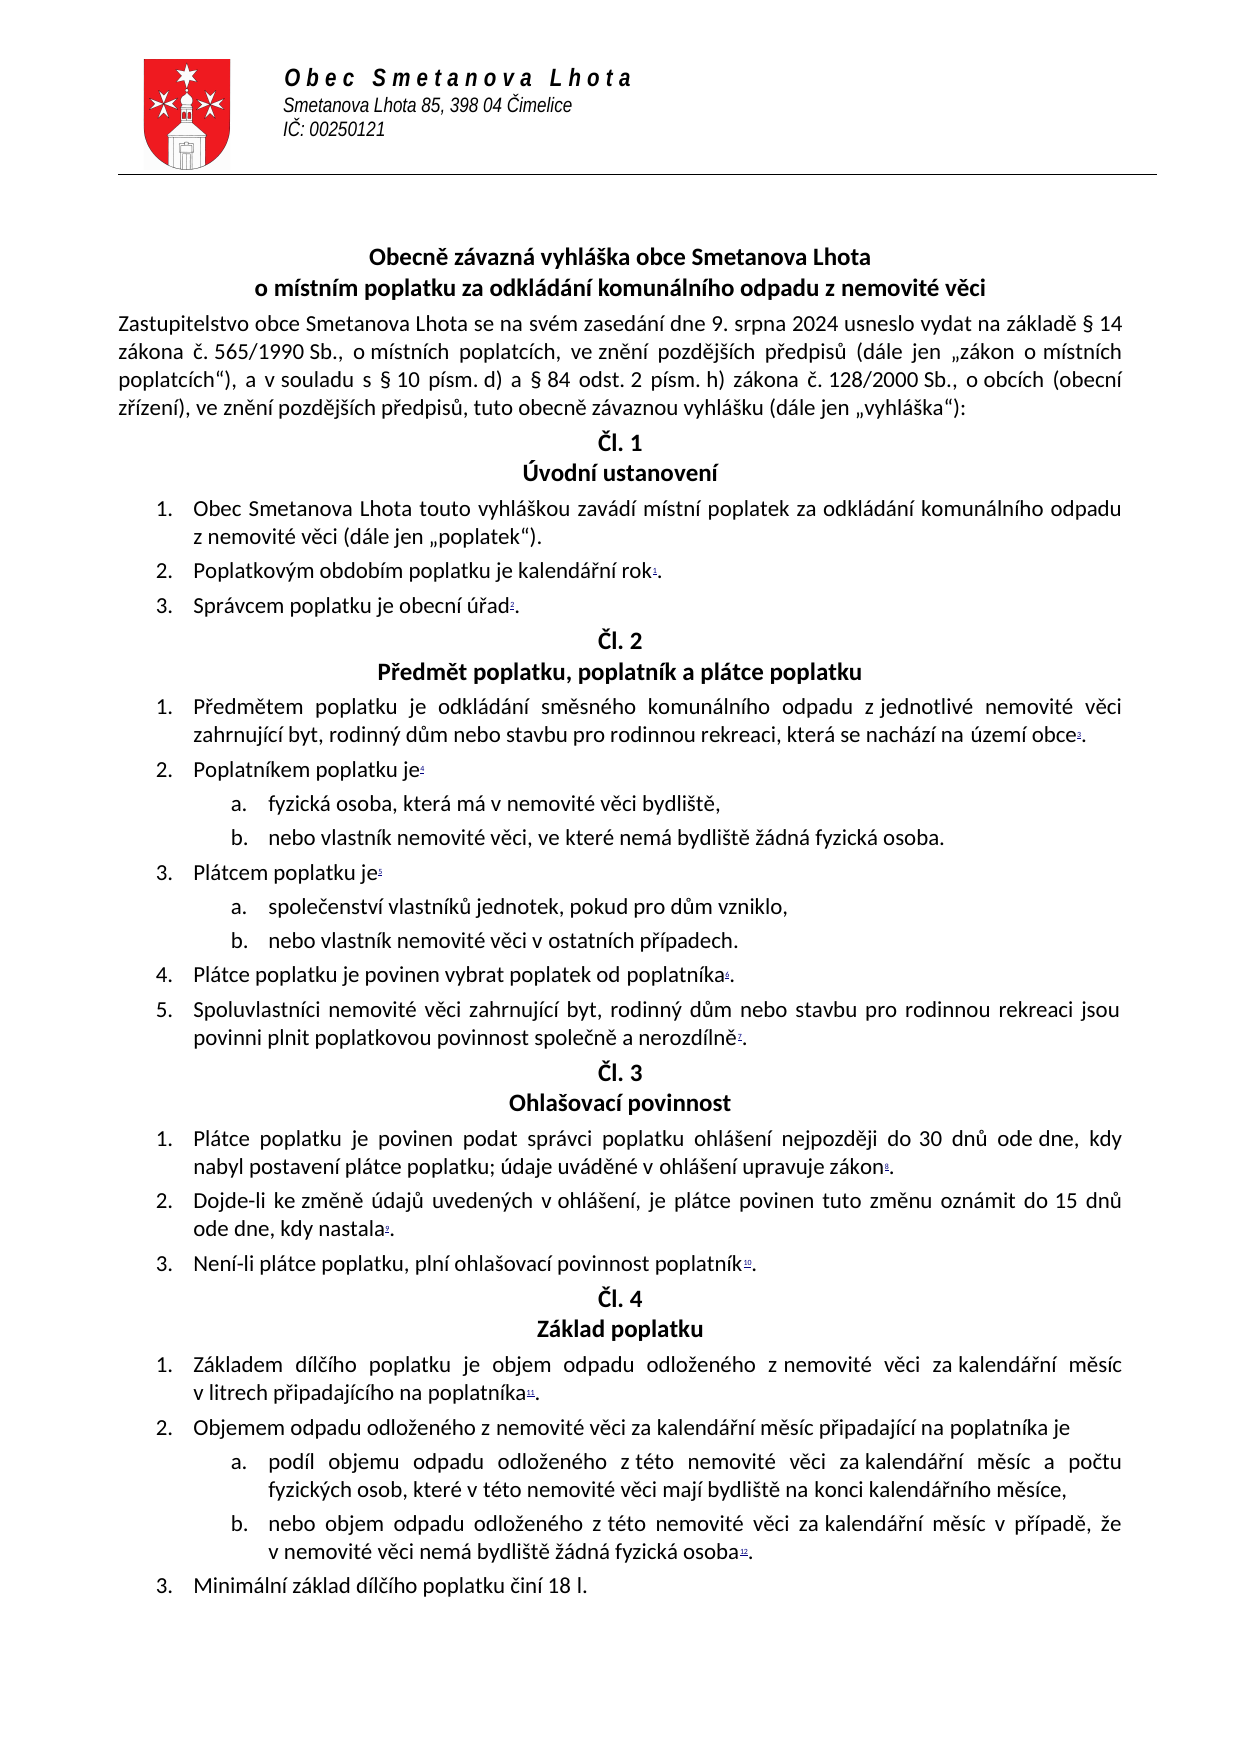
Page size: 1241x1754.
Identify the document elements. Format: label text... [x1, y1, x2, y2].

list Spoluvlastníci nemovité věci zahrnující byt, rodinný dům nebo stavbu pro rodinnou rekreaci jsou povinni plnit poplatkovou povinnost společně a nerozdílně7. [156, 995, 1122, 1051]
list Plátce poplatku je povinen vybrat poplatek od poplatníka6. [156, 960, 1122, 988]
list nebo vlastník nemovité věci, ve které nemá bydliště žádná fyzická osoba. [231, 823, 1122, 851]
list Poplatkovým obdobím poplatku je kalendářní rok1. [156, 557, 1122, 585]
list Dojde-li ke změně údajů uvedených v ohlášení, je plátce povinen tuto změnu oznámit do 15 dnů ode dne, kdy nastala9. [156, 1187, 1122, 1243]
list fyzická osoba, která má v nemovité věci bydliště, [231, 789, 1122, 817]
list Poplatníkem poplatku je4 [156, 755, 1122, 783]
list Plátce poplatku je povinen podat správci poplatku ohlášení nejpozději do 30 dnů ode dne, kdy nabyl postavení plátce poplatku; údaje uváděné v ohlášení upravuje zákon8. [156, 1124, 1122, 1180]
text Čl. 1 Úvodní ustanovení [118, 427, 1122, 488]
text Obecně závazná vyhláška obce Smetanova Lhota o místním poplatku za odkládání komunálního odpadu z nemovité věci [118, 241, 1122, 302]
list Objemem odpadu odloženého z nemovité věci za kalendářní měsíc připadající na poplatníka je [156, 1413, 1122, 1441]
list Předmětem poplatku je odkládání směsného komunálního odpadu z jednotlivé nemovité věci zahrnující byt, rodinný dům nebo stavbu pro rodinnou rekreaci, která se nachází na území obce3. [156, 692, 1122, 748]
text Zastupitelstvo obce Smetanova Lhota se na svém zasedání dne 9. srpna 2024 usneslo vydat na základě § 14 zákona č. 565/1990 Sb., o místních poplatcích, ve znění pozdějších předpisů (dále jen „zákon o místních poplatcích“), a v souladu s § 10 písm. d) a § 84 odst. 2 písm. h) zákona č. 128/2000 Sb., o obcích (obecní zřízení), ve znění pozdějších předpisů, tuto obecně závaznou vyhlášku (dále jen „vyhláška“): [118, 309, 1122, 421]
text Čl. 4 Základ poplatku [118, 1283, 1122, 1344]
list Základem dílčího poplatku je objem odpadu odloženého z nemovité věci za kalendářní měsíc v litrech připadajícího na poplatníka11. [156, 1350, 1122, 1406]
text Čl. 2 Předmět poplatku, poplatník a plátce poplatku [118, 625, 1122, 686]
list nebo vlastník nemovité věci v ostatních případech. [231, 926, 1122, 954]
picture [143, 59, 231, 170]
text Čl. 3 Ohlašovací povinnost [118, 1057, 1122, 1118]
list Obec Smetanova Lhota touto vyhláškou zavádí místní poplatek za odkládání komunálního odpadu z nemovité věci (dále jen „poplatek“). [156, 494, 1122, 550]
list společenství vlastníků jednotek, pokud pro dům vzniklo, [231, 892, 1122, 920]
list podíl objemu odpadu odloženého z této nemovité věci za kalendářní měsíc a počtu fyzických osob, které v této nemovité věci mají bydliště na konci kalendářního měsíce, [231, 1447, 1122, 1503]
list nebo objem odpadu odloženého z této nemovité věci za kalendářní měsíc v případě, že v nemovité věci nemá bydliště žádná fyzická osoba12. [231, 1509, 1122, 1565]
list Není-li plátce poplatku, plní ohlašovací povinnost poplatník10. [156, 1249, 1122, 1277]
list Minimální základ dílčího poplatku činí 18 l. [156, 1572, 1122, 1599]
list Plátcem poplatku je5 [156, 858, 1122, 886]
list Správcem poplatku je obecní úřad2. [156, 591, 1122, 619]
